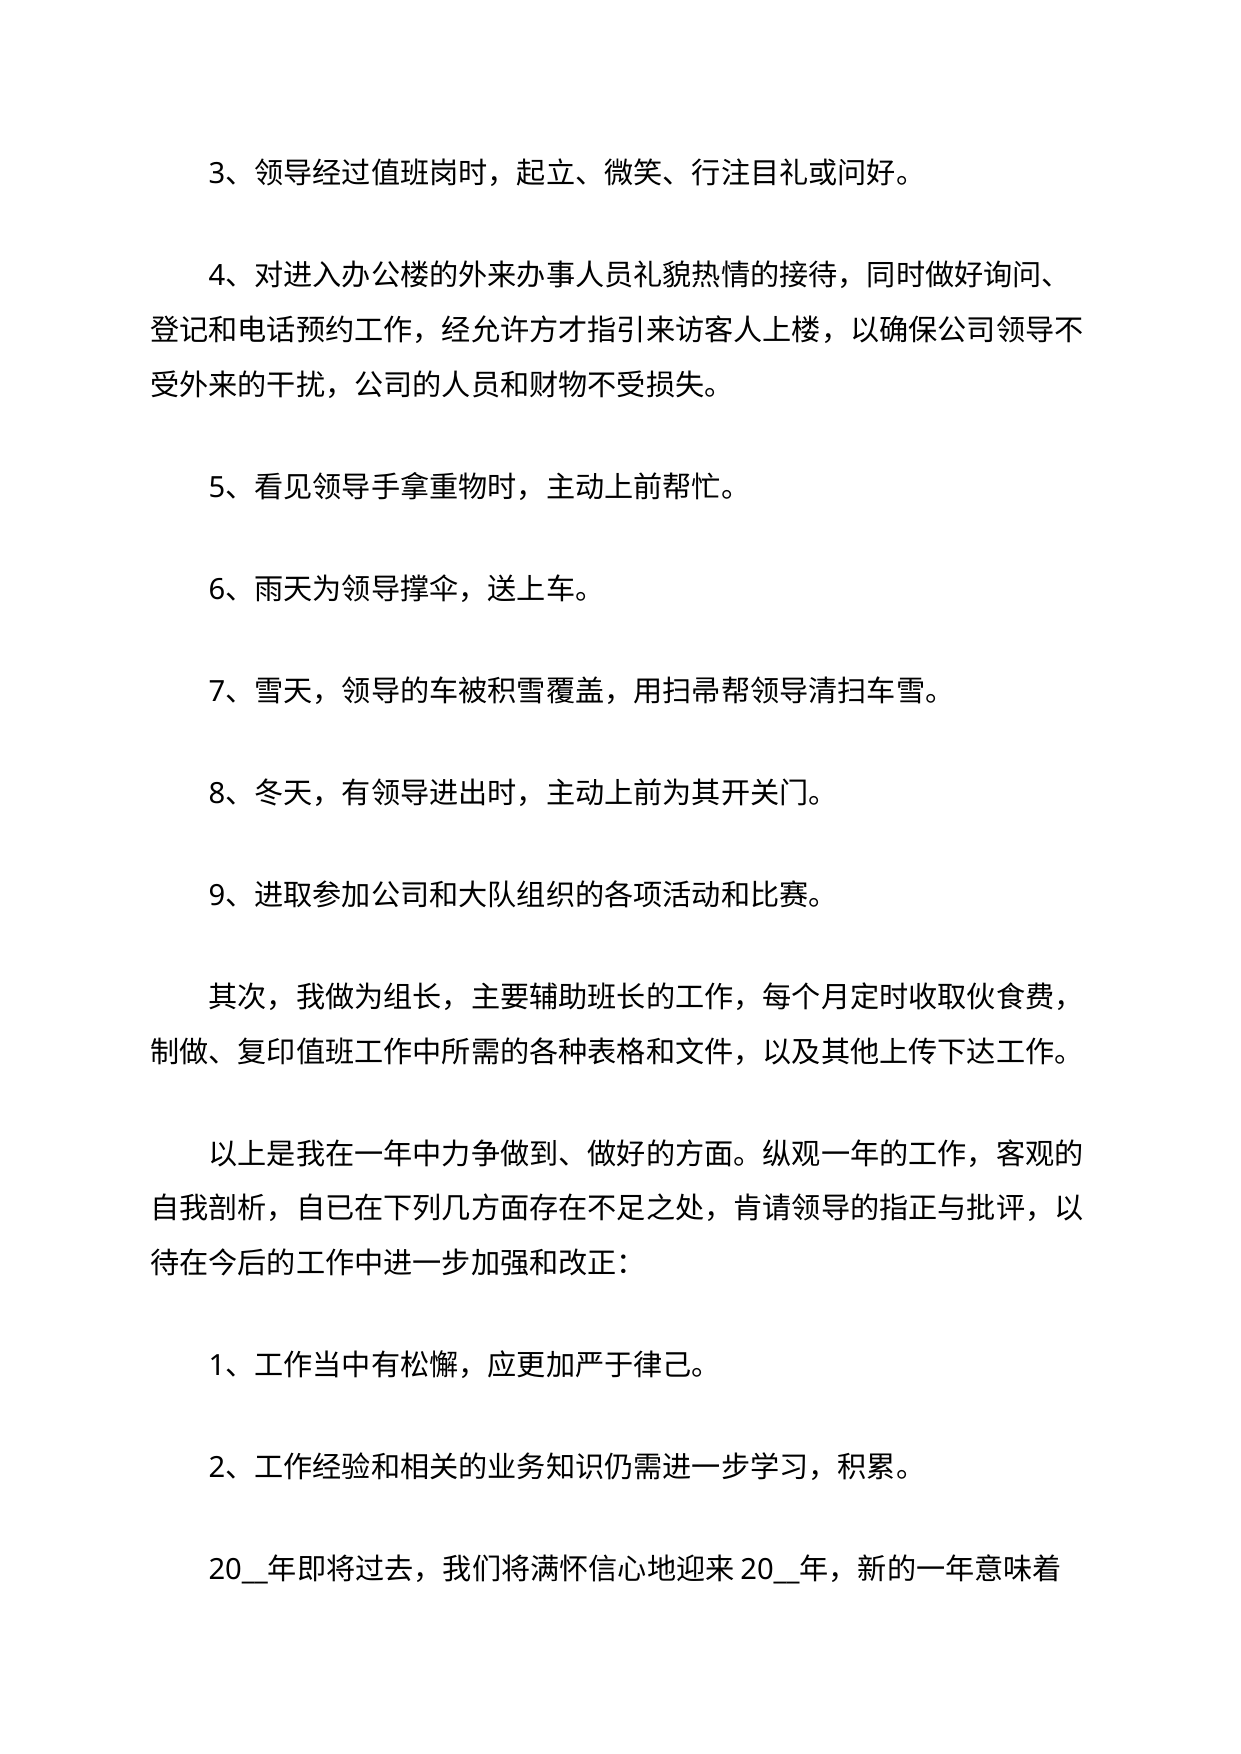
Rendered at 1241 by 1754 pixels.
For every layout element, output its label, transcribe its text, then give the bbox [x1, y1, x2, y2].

text 4、对进入办公楼的外来办事人员礼貌热情的接待，同时做好询问、登记和电话预约工作，经允许方才指引来访客人上楼，以确保公司领导不受外来的干扰，公司的人员和财物不受损失。 [150, 252, 1090, 404]
text 1、工作当中有松懈，应更加严于律己。 [150, 1342, 1090, 1384]
text 7、雪天，领导的车被积雪覆盖，用扫帚帮领导清扫车雪。 [150, 668, 1090, 710]
text 其次，我做为组长，主要辅助班长的工作，每个月定时收取伙食费，制做、复印值班工作中所需的各种表格和文件，以及其他上传下达工作。 [150, 973, 1090, 1071]
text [150, 1546, 1090, 1588]
text 8、冬天，有领导进出时，主动上前为其开关门。 [150, 769, 1090, 812]
text 2、工作经验和相关的业务知识仍需进一步学习，积累。 [150, 1444, 1090, 1486]
text 6、雨天为领导撑伞，送上车。 [150, 566, 1090, 608]
text 9、进取参加公司和大队组织的各项活动和比赛。 [150, 872, 1090, 914]
text 以上是我在一年中力争做到、做好的方面。纵观一年的工作，客观的自我剖析，自已在下列几方面存在不足之处，肯请领导的指正与批评，以待在今后的工作中进一步加强和改正： [150, 1130, 1090, 1282]
text 3、领导经过值班岗时，起立、微笑、行注目礼或问好。 [150, 150, 1090, 192]
text 5、看见领导手拿重物时，主动上前帮忙。 [150, 464, 1090, 506]
